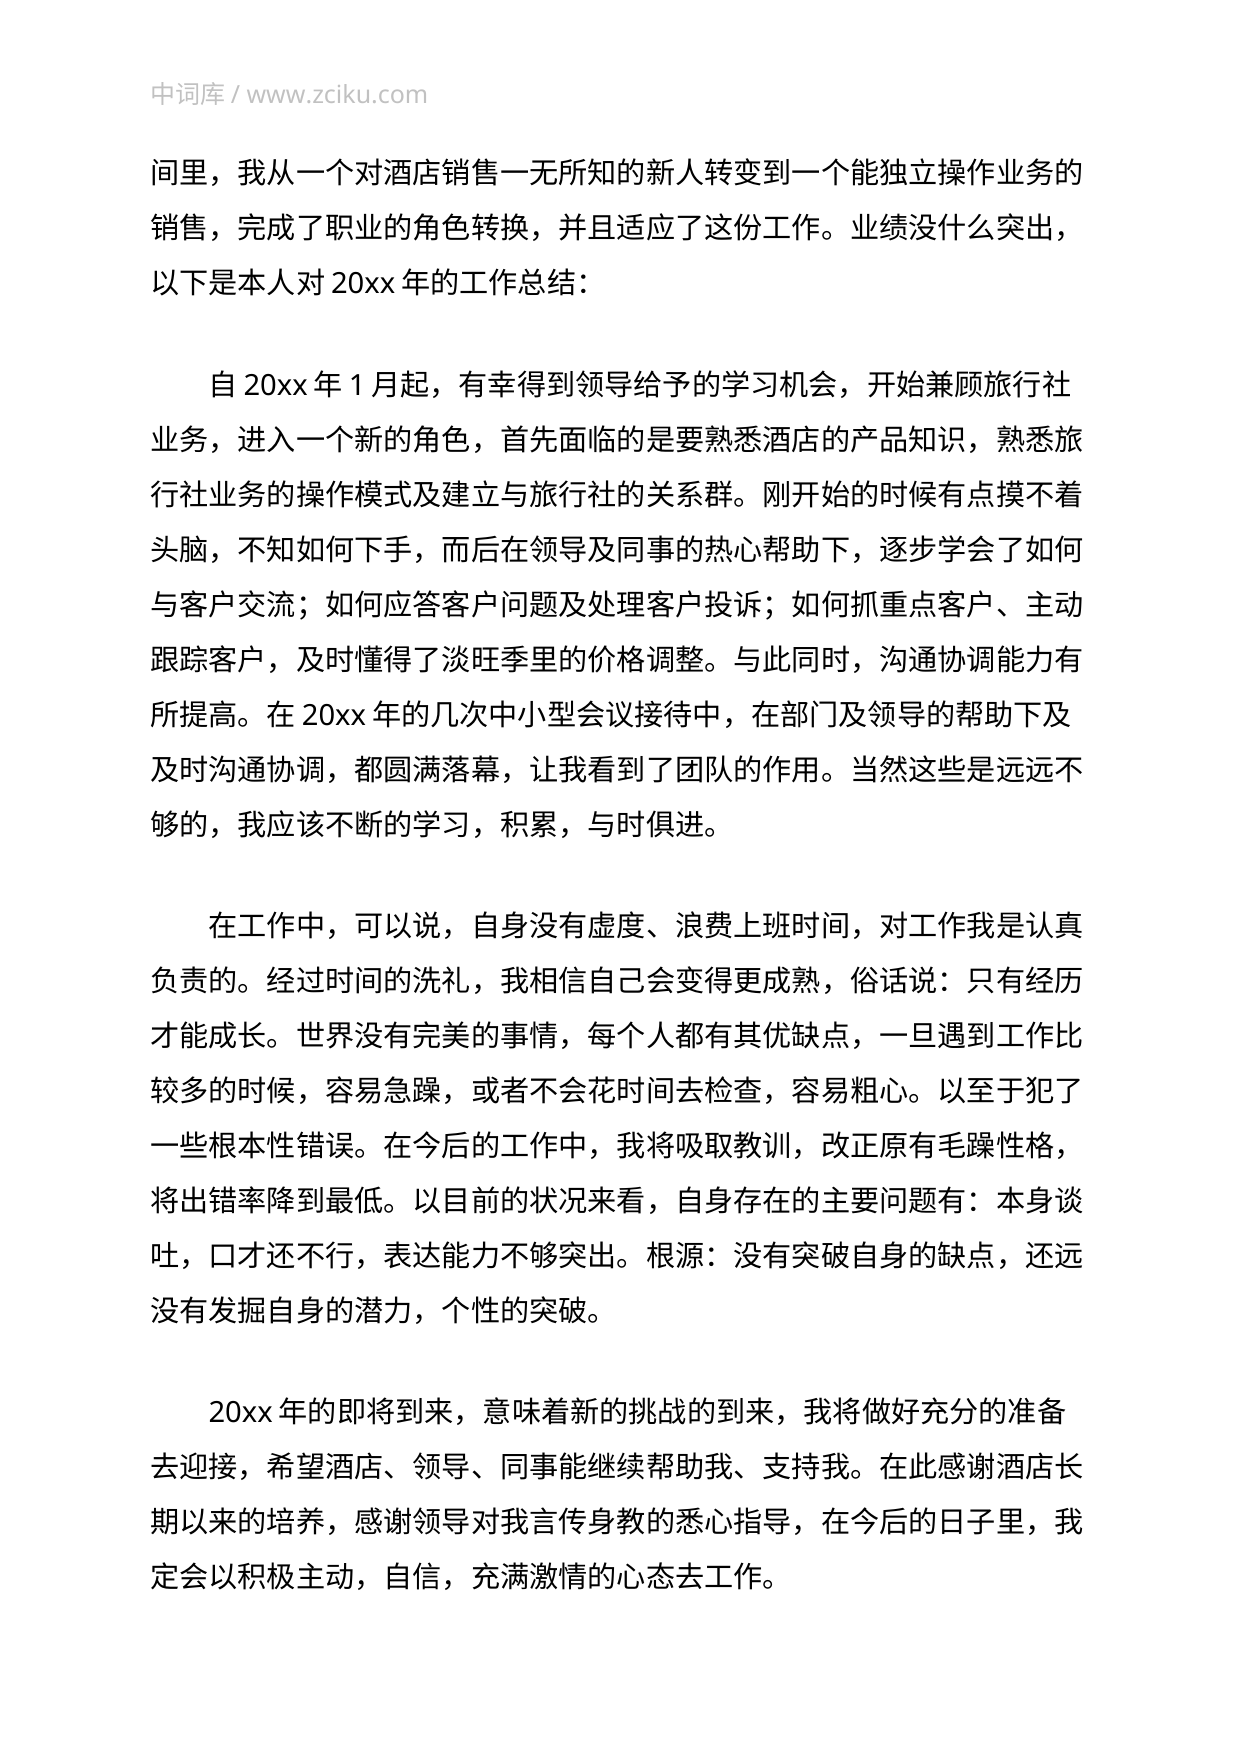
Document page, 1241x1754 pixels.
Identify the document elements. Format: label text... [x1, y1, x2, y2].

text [150, 150, 1090, 302]
text 自20xx年1月起，有幸得到领导给予的学习机会，开始兼顾旅行社业务，进入一个新的角色，首先面临的是要熟悉酒店的产品知识，熟悉旅行社业务的操作模式及建立与旅行社的关系群。刚开始的时候有点摸不着头脑，不知如何下手，而后在领导及同事的热心帮助下，逐步学会了如何与客户交流；如何应答客户问题及处理客户投诉；如何抓重点客户、主动跟踪客户，及时懂得了淡旺季里的价格调整。与此同时，沟通协调能力有所提高。在20xx年的几次中小型会议接待中，在部门及领导的帮助下及及时沟通协调，都圆满落幕，让我看到了团队的作用。当然这些是远远不够的，我应该不断的学习，积累，与时俱进。 [150, 362, 1090, 843]
text 20xx年的即将到来，意味着新的挑战的到来，我将做好充分的准备去迎接，希望酒店、领导、同事能继续帮助我、支持我。在此感谢酒店长期以来的培养，感谢领导对我言传身教的悉心指导，在今后的日子里，我定会以积极主动，自信，充满激情的心态去工作。 [150, 1389, 1090, 1596]
text 在工作中，可以说，自身没有虚度、浪费上班时间，对工作我是认真负责的。经过时间的洗礼，我相信自己会变得更成熟，俗话说：只有经历才能成长。世界没有完美的事情，每个人都有其优缺点，一旦遇到工作比较多的时候，容易急躁，或者不会花时间去检查，容易粗心。以至于犯了一些根本性错误。在今后的工作中，我将吸取教训，改正原有毛躁性格，将出错率降到最低。以目前的状况来看，自身存在的主要问题有：本身谈吐，口才还不行，表达能力不够突出。根源：没有突破自身的缺点，还远没有发掘自身的潜力，个性的突破。 [150, 903, 1090, 1329]
